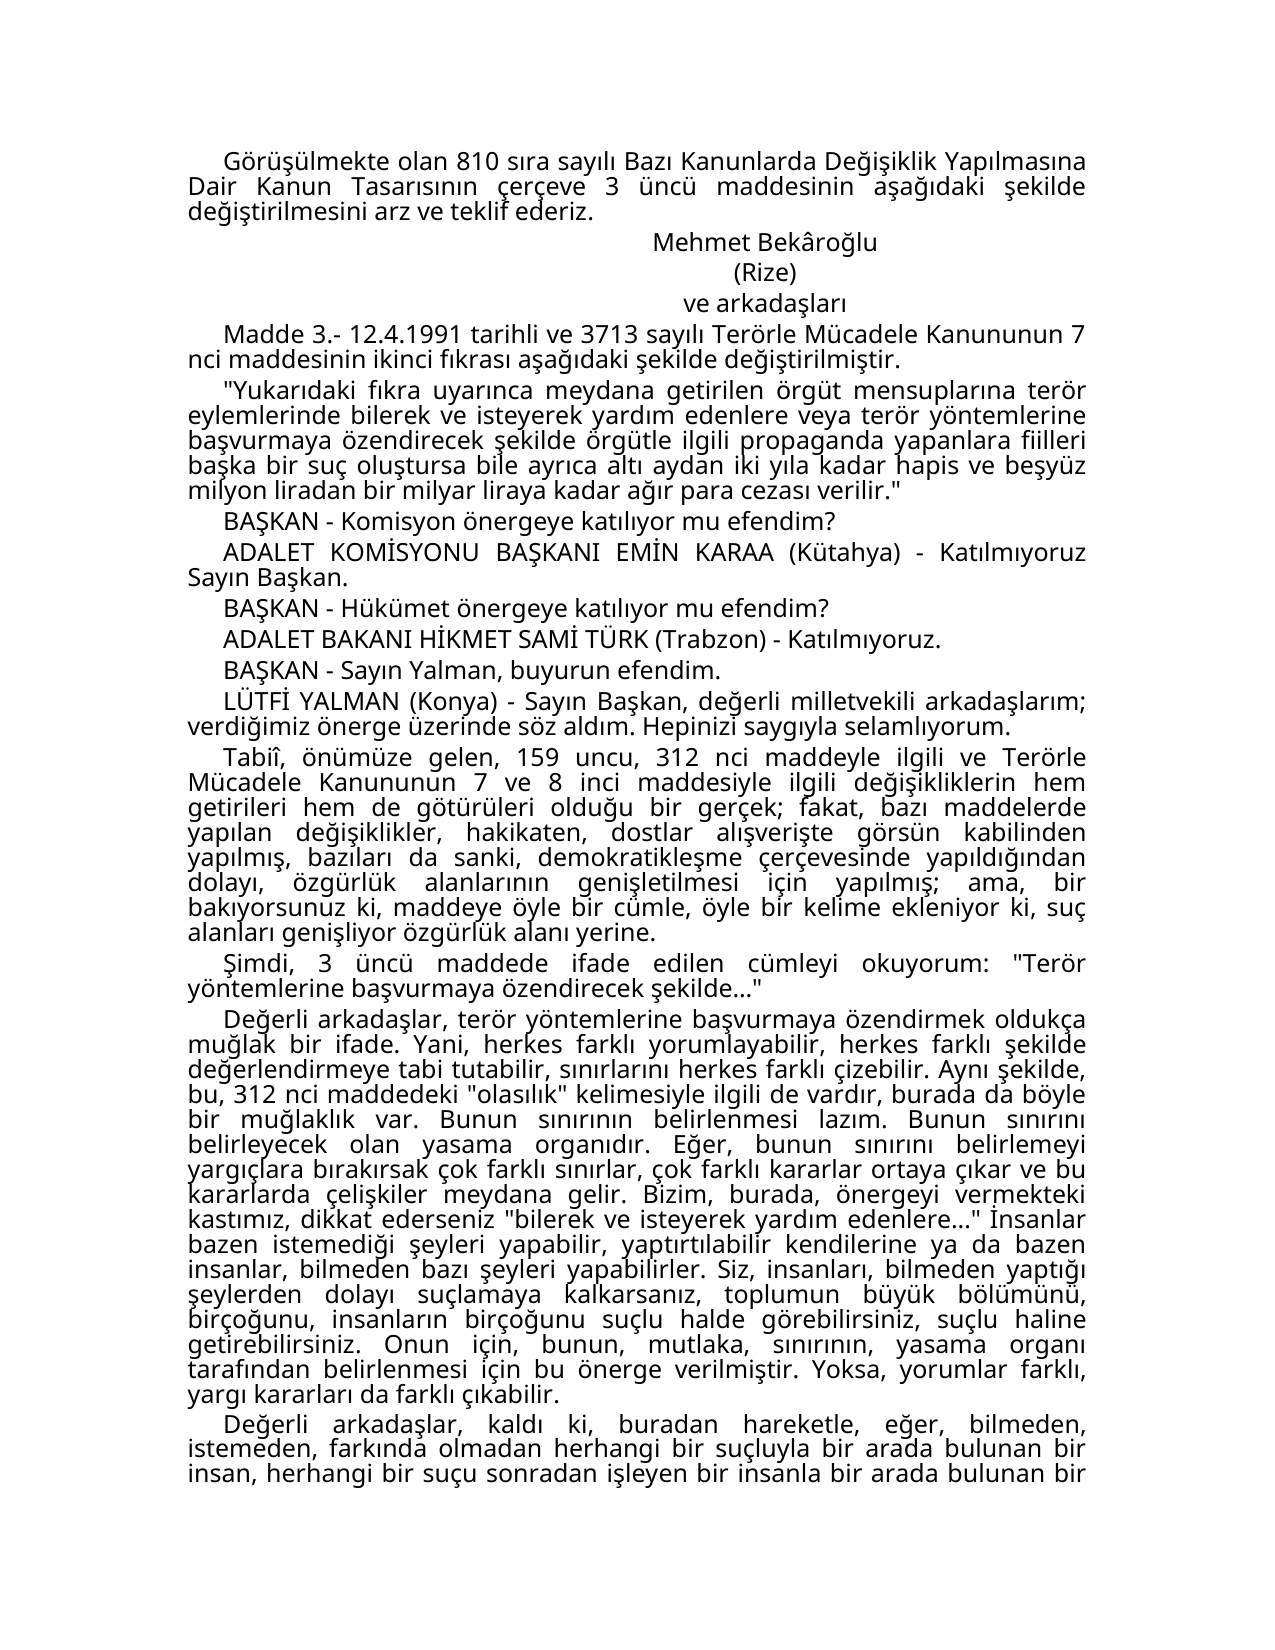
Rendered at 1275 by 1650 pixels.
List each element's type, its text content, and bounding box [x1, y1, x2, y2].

text ADALET BAKANI HİKMET SAMİ TÜRK (Trabzon) - Katılmıyoruz. [187, 628, 1087, 653]
text ADALET KOMİSYONU BAŞKANI EMİN KARAA (Kütahya) - Katılmıyoruz Sayın Başkan. [187, 542, 1087, 592]
text (Rize) [187, 262, 1087, 287]
text Görüşülmekte olan 810 sıra sayılı Bazı Kanunlarda Değişiklik Yapılmasına Dair Kanun Tasarısının çerçeve 3 üncü maddesinin aşağıdaki şekilde değiştirilmesini arz ve teklif ederiz. [187, 150, 1087, 225]
text Tabiî, önümüze gelen, 159 uncu, 312 nci maddeyle ilgili ve Terörle Mücadele Kanununun 7 ve 8 inci maddesiyle ilgili değişikliklerin hem getirileri hem de götürüleri olduğu bir gerçek; fakat, bazı maddelerde yapılan değişiklikler, hakikaten, dostlar alışverişte görsün kabilinden yapılmış, bazıları da sanki, demokratikleşme çerçevesinde yapıldığından dolayı, özgürlük alanlarının genişletilmesi için yapılmış; ama, bir bakıyorsunuz ki, maddeye öyle bir cümle, öyle bir kelime ekleniyor ki, suç alanları genişliyor özgürlük alanı yerine. [187, 746, 1087, 946]
text Madde 3.- 12.4.1991 tarihli ve 3713 sayılı Terörle Mücadele Kanununun 7 nci maddesinin ikinci fıkrası aşağıdaki şekilde değiştirilmiştir. [187, 324, 1087, 374]
text BAŞKAN - Komisyon önergeye katılıyor mu efendim? [187, 511, 1087, 536]
text Mehmet Bekâroğlu [187, 231, 1087, 256]
text Değerli arkadaşlar, terör yöntemlerine başvurmaya özendirmek oldukça muğlak bir ifade. Yani, herkes farklı yorumlayabilir, herkes farklı şekilde değerlendirmeye tabi tutabilir, sınırlarını herkes farklı çizebilir. Aynı şekilde, bu, 312 nci maddedeki "olasılık" kelimesiyle ilgili de vardır, burada da böyle bir muğlaklık var. Bunun sınırının belirlenmesi lazım. Bunun sınırını belirleyecek olan yasama organıdır. Eğer, bunun sınırını belirlemeyi yargıçlara bırakırsak çok farklı sınırlar, çok farklı kararlar ortaya çıkar ve bu kararlarda çelişkiler meydana gelir. Bizim, burada, önergeyi vermekteki kastımız, dikkat ederseniz "bilerek ve isteyerek yardım edenlere..." İnsanlar bazen istemediği şeyleri yapabilir, yaptırtılabilir kendilerine ya da bazen insanlar, bilmeden bazı şeyleri yapabilirler. Siz, insanları, bilmeden yaptığı şeylerden dolayı suçlamaya kalkarsanız, toplumun büyük bölümünü, birçoğunu, insanların birçoğunu suçlu halde görebilirsiniz, suçlu haline getirebilirsiniz. Onun için, bunun, mutlaka, sınırının, yasama organı tarafından belirlenmesi için bu önerge verilmiştir. Yoksa, yorumlar farklı, yargı kararları da farklı çıkabilir. [187, 1008, 1087, 1408]
text ve arkadaşları [187, 293, 1087, 318]
text Şimdi, 3 üncü maddede ifade edilen cümleyi okuyorum: "Terör yöntemlerine başvurmaya özendirecek şekilde..." [187, 952, 1087, 1002]
text BAŞKAN - Sayın Yalman, buyurun efendim. [187, 659, 1087, 684]
text "Yukarıdaki fıkra uyarınca meydana getirilen örgüt mensuplarına terör eylemlerinde bilerek ve isteyerek yardım edenlere veya terör yöntemlerine başvurmaya özendirecek şekilde örgütle ilgili propaganda yapanlara fiilleri başka bir suç oluştursa bile ayrıca altı aydan iki yıla kadar hapis ve beşyüz milyon liradan bir milyar liraya kadar ağır para cezası verilir." [187, 380, 1087, 505]
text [187, 1414, 1087, 1487]
text BAŞKAN - Hükümet önergeye katılıyor mu efendim? [187, 597, 1087, 622]
text LÜTFİ YALMAN (Konya) - Sayın Başkan, değerli milletvekili arkadaşlarım; verdiğimiz önerge üzerinde söz aldım. Hepinizi saygıyla selamlıyorum. [187, 690, 1087, 740]
